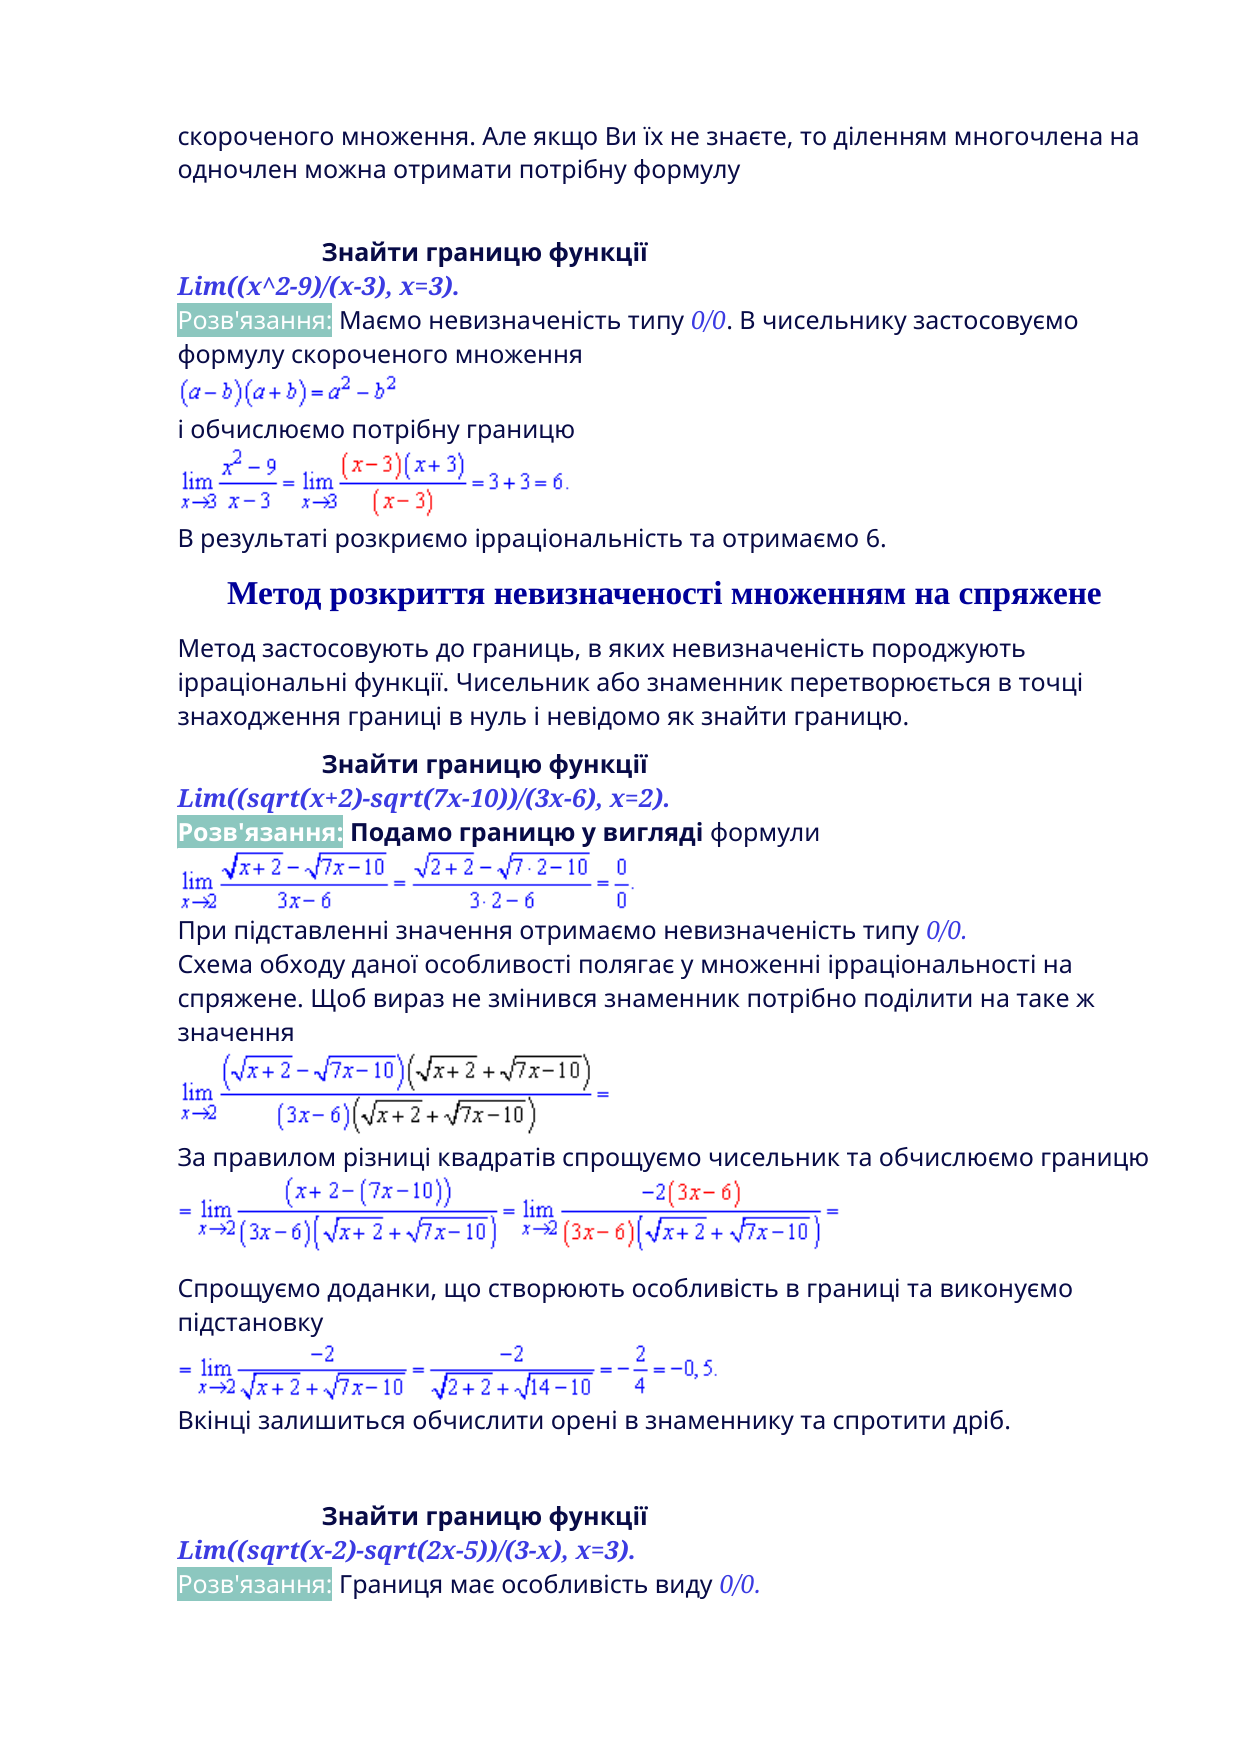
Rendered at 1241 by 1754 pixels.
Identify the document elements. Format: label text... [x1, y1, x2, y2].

picture [177, 1338, 723, 1403]
text Спрощуємо доданки, що створюють особливість в границі та виконуємо підстановку Вкінці залишиться обчислити орені в знаменнику та спротити дріб. [177, 1271, 1152, 1437]
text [177, 1499, 1152, 1601]
text Метод застосовують до границь, в яких невизначеність породжують ірраціональні функції. Чисельник або знаменник перетворюється в точці знаходження границі в нуль і невідомо як знайти границю. [177, 630, 1152, 732]
text Приклад 7. Знайти границю функції Lim((sqrt(x+2)-sqrt(7x-10))/(3x-6), x=2). Розв'язання: Подамо границю у вигляді формули При підставленні значення отримаємо невизначеність типу 0/0. Схема обходу даної особливості полягає у множенні ірраціональності на спряжене. Щоб вираз не змінився знаменник потрібно поділити на таке ж значення За правилом різниці квадратів спрощуємо чисельник та обчислюємо границю [177, 746, 1152, 1174]
picture [177, 445, 573, 521]
picture [177, 1173, 843, 1257]
text Метод розкриття невизначеності множенням на спряжене [177, 573, 1152, 611]
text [177, 118, 1152, 186]
picture [177, 1048, 615, 1140]
picture [177, 848, 640, 913]
text Приклад 6. Знайти границю функції Lim((x^2-9)/(x-3), x=3). Розв'язання: Маємо невизначеність типу 0/0. В чисельнику застосовуємо формулу скороченого множення і обчислюємо потрібну границю В результаті розкриємо ірраціональність та отримаємо 6. [177, 234, 1152, 554]
picture [177, 370, 399, 412]
